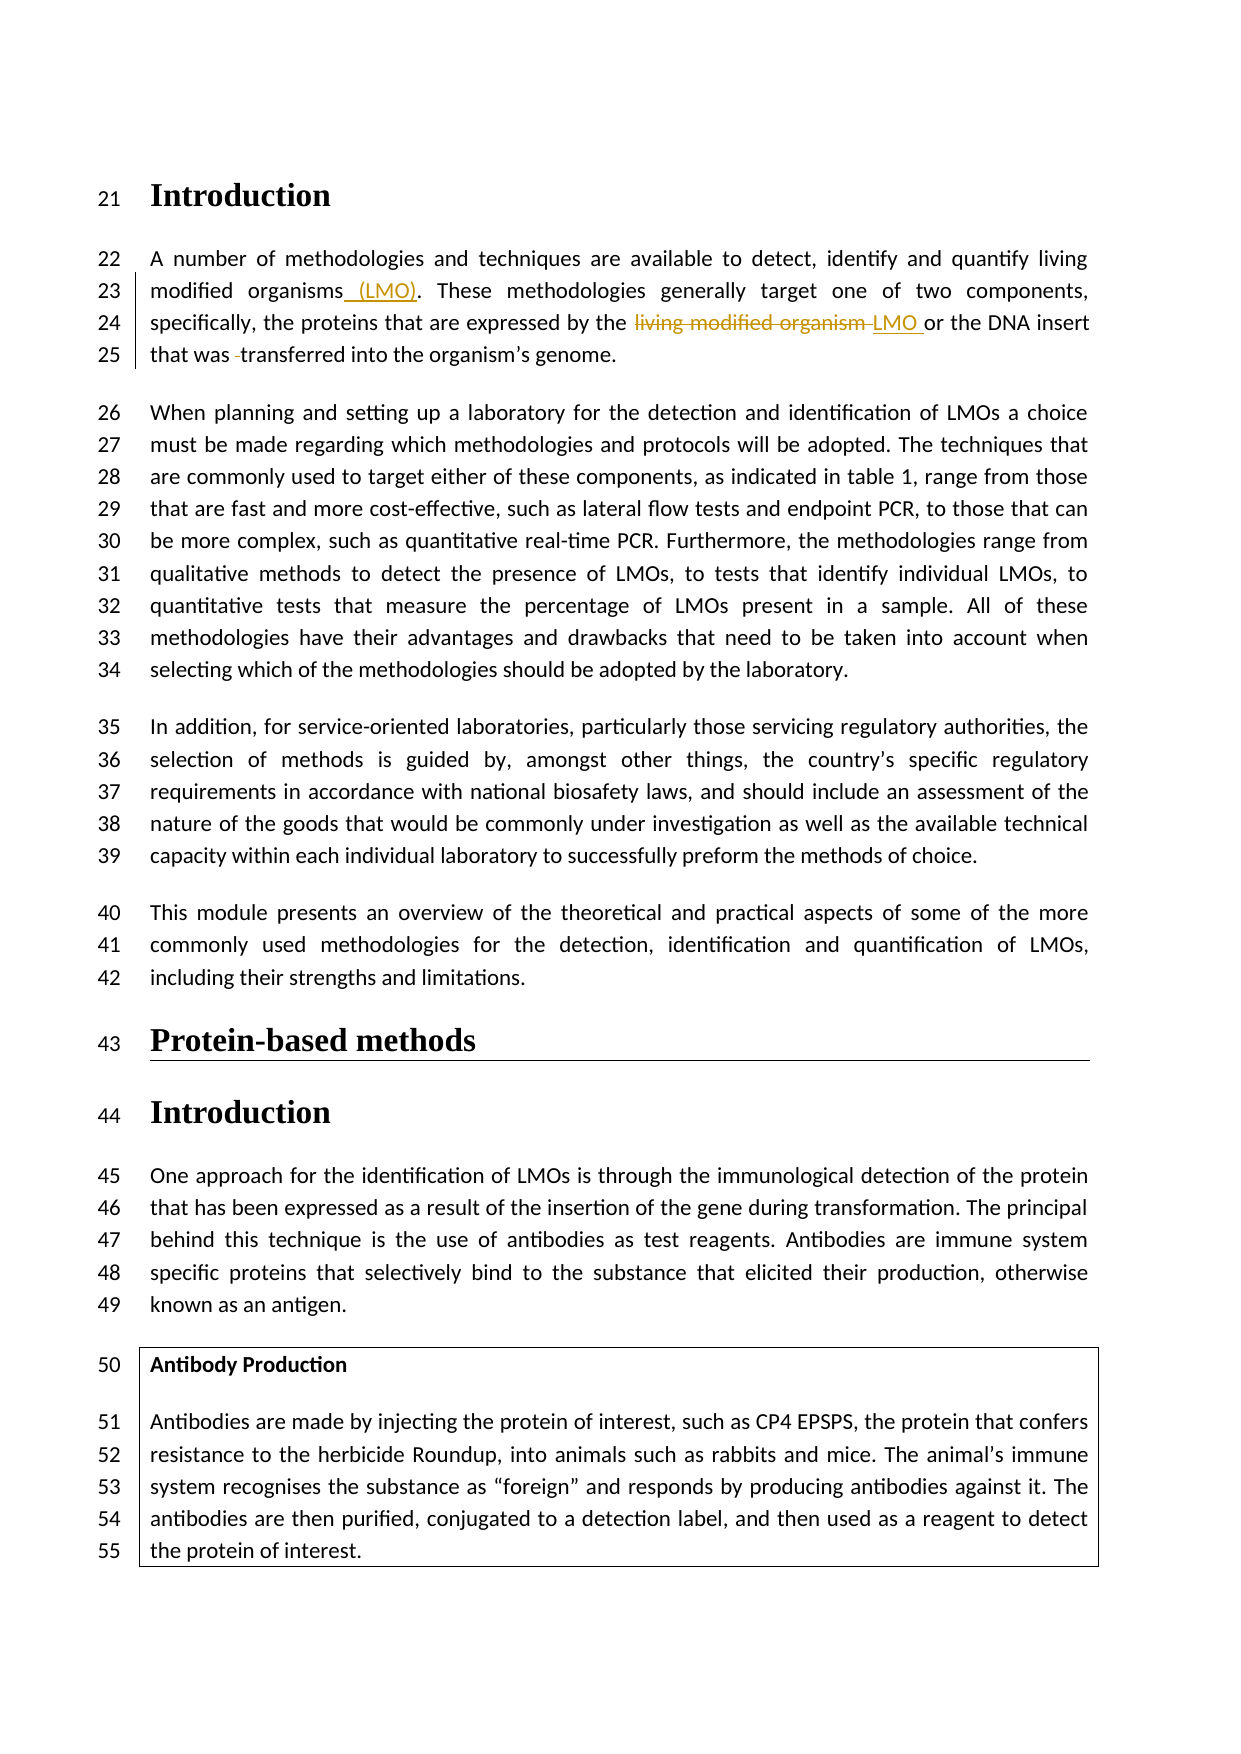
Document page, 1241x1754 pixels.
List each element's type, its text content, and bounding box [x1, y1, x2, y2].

text Antibodies are made by injecting the protein of interest, such as CP4 EPSPS, the protein that confers resistance to the herbicide Roundup, into animals such as rabbits and mice. The animal’s immune system recognises the substance as “foreign” and responds by producing antibodies against it. The antibodies are then purified, conjugated to a detection label, and then used as a reagent to detect the protein of interest. [140, 1404, 1098, 1566]
text In addition, for service-oriented laboratories, particularly those servicing regulatory authorities, the selection of methods is guided by, amongst other things, the country’s specific regulatory requirements in accordance with national biosafety laws, and should include an assessment of the nature of the goods that would be commonly under investigation as well as the available technical capacity within each individual laboratory to successfully preform the methods of choice. [150, 712, 1090, 869]
text A number of methodologies and techniques are available to detect, identify and quantify living modified organisms. These methodologies generally target one of two components, specifically, the proteins that are expressed by the or the DNA insert that was transferred into the organism’s genome. [150, 244, 1090, 369]
text When planning and setting up a laboratory for the detection and identification of LMOs a choice must be made regarding which methodologies and protocols will be adopted. The techniques that are commonly used to target either of these components, as indicated in table 1, range from those that are fast and more cost-effective, such as lateral flow tests and endpoint PCR, to those that can be more complex, such as quantitative real-time PCR. Furthermore, the methodologies range from qualitative methods to detect the presence of LMOs, to tests that identify individual LMOs, to quantitative tests that measure the percentage of LMOs present in a sample. All of these methodologies have their advantages and drawbacks that need to be taken into account when selecting which of the methodologies should be adopted by the laboratory. [150, 398, 1090, 683]
text Protein-based methods [150, 1020, 1090, 1060]
text One approach for the identification of LMOs is through the immunological detection of the protein that has been expressed as a result of the insertion of the gene during transformation. The principal behind this technique is the use of antibodies as test reagents. Antibodies are immune system specific proteins that selectively bind to the substance that elicited their production, otherwise known as an antigen. [150, 1161, 1090, 1318]
text Introduction [150, 175, 1090, 213]
text This module presents an overview of the theoretical and practical aspects of some of the more commonly used methodologies for the detection, identification and quantification of LMOs, including their strengths and limitations. [150, 898, 1090, 991]
text Antibody Production [140, 1348, 1098, 1378]
text Introduction [150, 1092, 1090, 1131]
